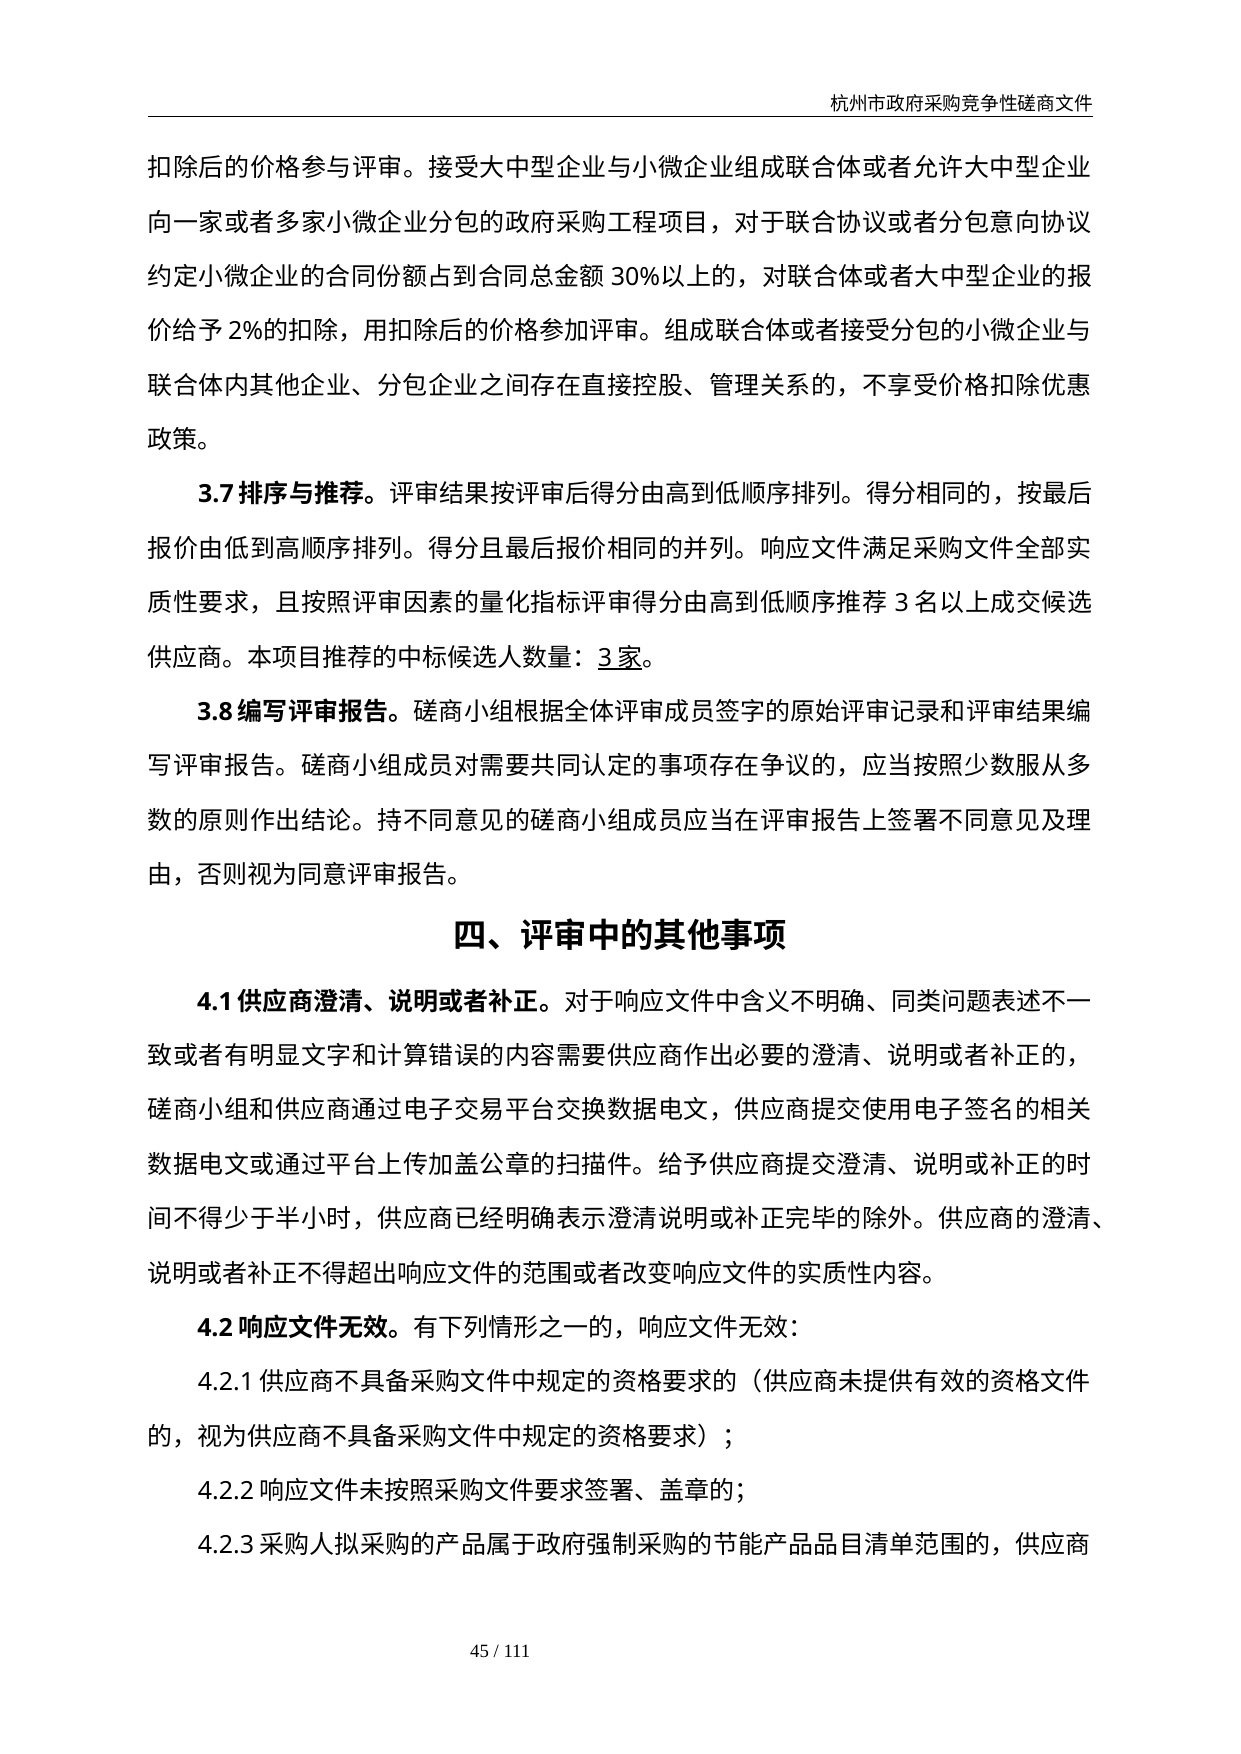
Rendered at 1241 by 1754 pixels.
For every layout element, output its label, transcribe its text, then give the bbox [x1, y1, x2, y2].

text 3.8编写评审报告。磋商小组根据全体评审成员签字的原始评审记录和评审结果编写评审报告。磋商小组成员对需要共同认定的事项存在争议的，应当按照少数服从多数的原则作出结论。持不同意见的磋商小组成员应当在评审报告上签署不同意见及理由，否则视为同意评审报告。 [148, 691, 1093, 891]
text 4.1供应商澄清、说明或者补正。对于响应文件中含义不明确、同类问题表述不一致或者有明显文字和计算错误的内容需要供应商作出必要的澄清、说明或者补正的，磋商小组和供应商通过电子交易平台交换数据电文，供应商提交使用电子签名的相关数据电文或通过平台上传加盖公章的扫描件。给予供应商提交澄清、说明或补正的时间不得少于半小时，供应商已经明确表示澄清说明或补正完毕的除外。供应商的澄清、说明或者补正不得超出响应文件的范围或者改变响应文件的实质性内容。 [148, 981, 1093, 1289]
text 4.2.2响应文件未按照采购文件要求签署、盖章的； [148, 1471, 1093, 1507]
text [148, 148, 1093, 456]
text 四、评审中的其他事项 [148, 909, 1093, 957]
text 4.2.1供应商不具备采购文件中规定的资格要求的（供应商未提供有效的资格文件的，视为供应商不具备采购文件中规定的资格要求）； [148, 1362, 1093, 1452]
text 3.7排序与推荐。评审结果按评审后得分由高到低顺序排列。得分相同的，按最后报价由低到高顺序排列。得分且最后报价相同的并列。响应文件满足采购文件全部实质性要求，且按照评审因素的量化指标评审得分由高到低顺序推荐3名以上成交候选供应商。本项目推荐的中标候选人数量：3家。 [148, 474, 1093, 673]
text 4.2响应文件无效。有下列情形之一的，响应文件无效： [197, 1307, 1093, 1344]
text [148, 1525, 1093, 1561]
